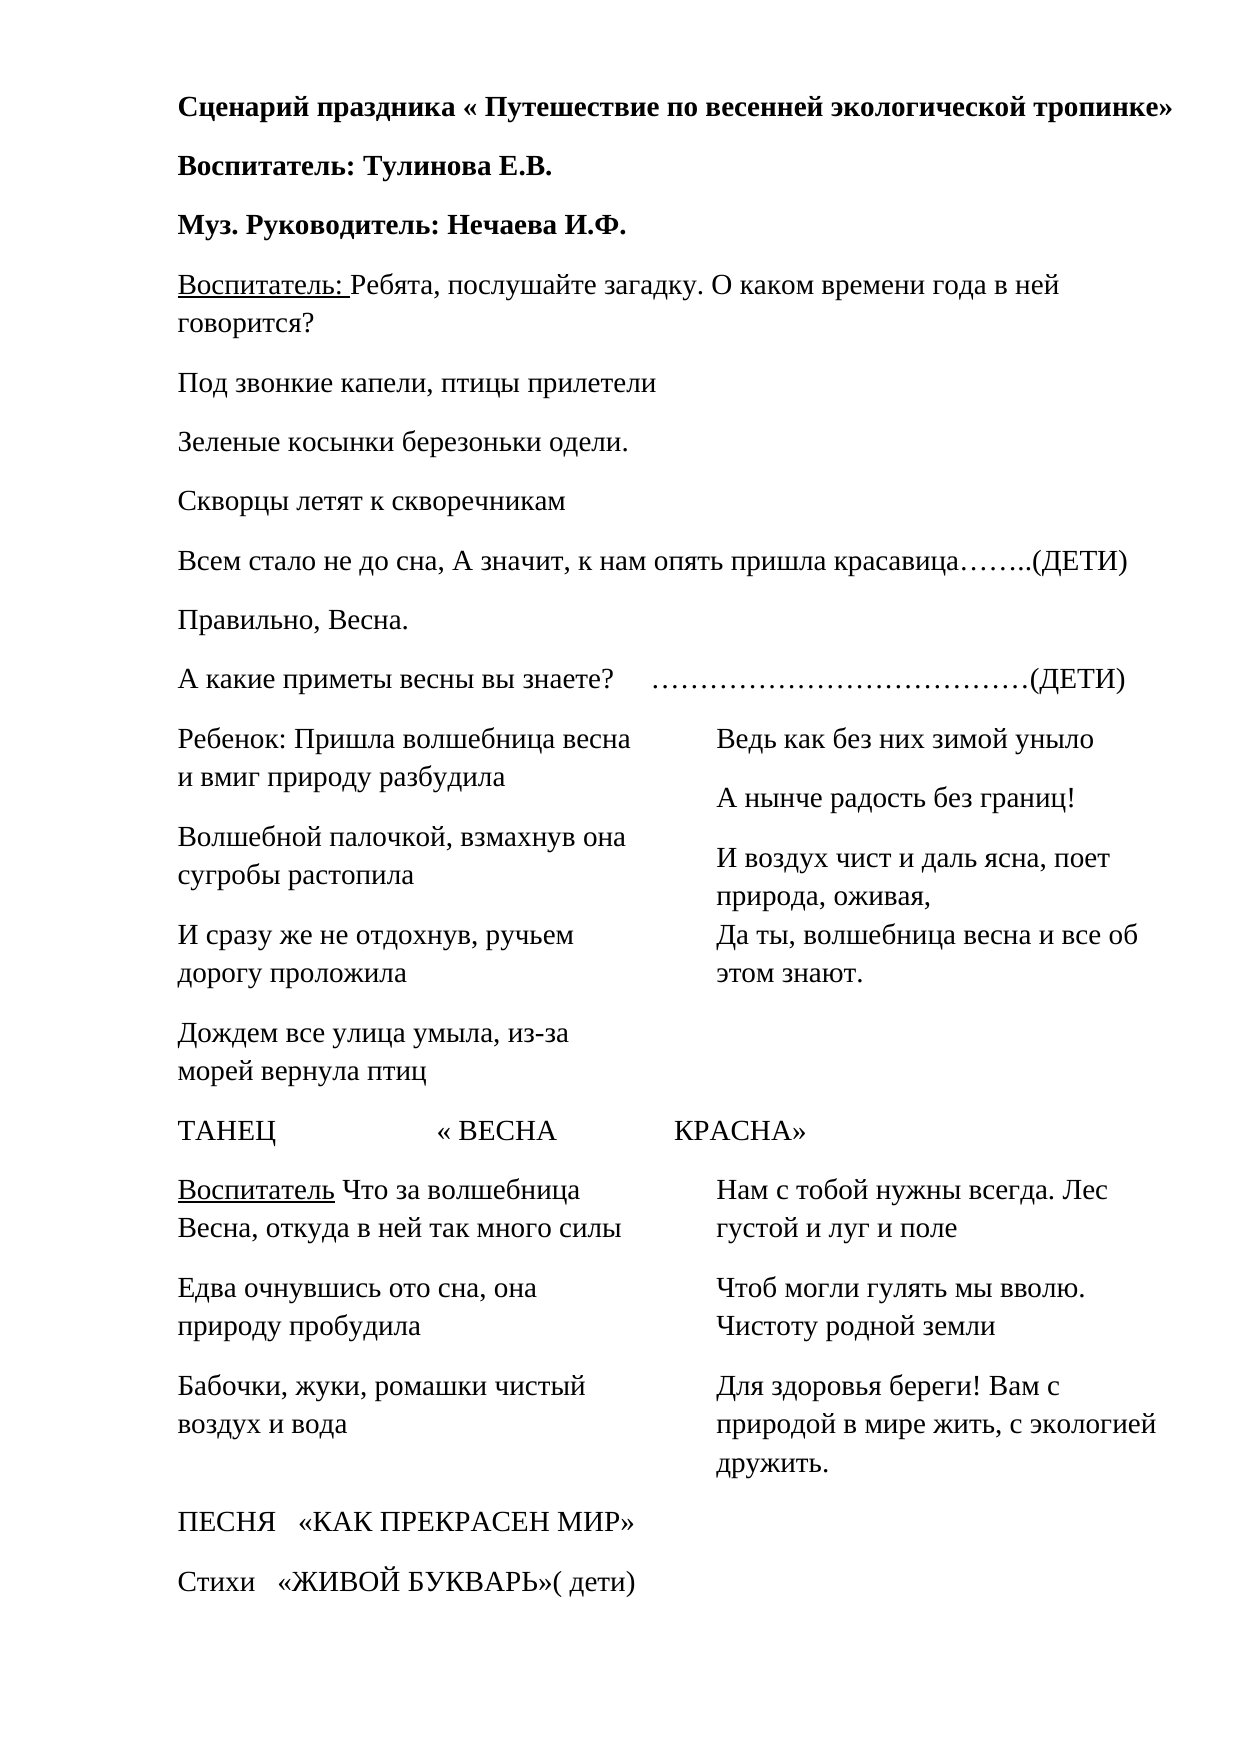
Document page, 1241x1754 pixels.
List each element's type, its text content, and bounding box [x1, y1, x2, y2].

text ТАНЕЦ « ВЕСНА КРАСНА» [177, 1113, 1181, 1146]
text Нам с тобой нужны всегда. Лес густой и луг и поле [716, 1172, 1181, 1244]
text Бабочки, жуки, ромашки чистый воздух и вода [177, 1368, 642, 1440]
text И воздух чист и даль ясна, поет природа, оживая, Да ты, волшебница весна и все об этом знают. [716, 840, 1181, 989]
text И сразу же не отдохнув, ручьем дорогу проложила [177, 917, 642, 989]
text Едва очнувшись ото сна, она природу пробудила [177, 1270, 642, 1342]
text Скворцы летят к скворечникам [177, 483, 1181, 517]
text А какие приметы весны вы знаете? …………………………………(ДЕТИ) [177, 662, 1181, 695]
text Воспитатель: Ребята, послушайте загадку. О каком времени года в ней говорится? [177, 267, 1181, 339]
text Всем стало не до сна, А значит, к нам опять пришла красавица……..(ДЕТИ) [177, 543, 1181, 576]
text Муз. Руководитель: Нечаева И.Ф. [177, 207, 1181, 241]
text Чтоб могли гулять мы вволю. Чистоту родной земли [716, 1270, 1181, 1342]
text Сценарий праздника « Путешествие по весенней экологической тропинке» [177, 89, 1181, 122]
text Для здоровья береги! Вам с природой в мире жить, с экологией дружить. [716, 1368, 1181, 1478]
text Под звонкие капели, птицы прилетели [177, 365, 1181, 398]
text А нынче радость без границ! [716, 780, 1181, 814]
text Воспитатель Что за волшебница Весна, откуда в ней так много силы [177, 1172, 642, 1244]
text ПЕСНЯ «КАК ПРЕКРАСЕН МИР» [177, 1504, 1181, 1538]
text Правильно, Весна. [177, 602, 1181, 636]
text Стихи «ЖИВОЙ БУКВАРЬ»( дети) [177, 1564, 1181, 1597]
text Воспитатель: Тулинова Е.В. [177, 148, 1181, 182]
text Дождем все улица умыла, из-за морей вернула птиц [177, 1015, 642, 1087]
text Зеленые косынки березоньки одели. [177, 424, 1181, 458]
text Волшебной палочкой, взмахнув она сугробы растопила [177, 819, 642, 891]
text Ведь как без них зимой уныло [716, 721, 1181, 754]
text Ребенок: Пришла волшебница весна и вмиг природу разбудила [177, 721, 642, 793]
